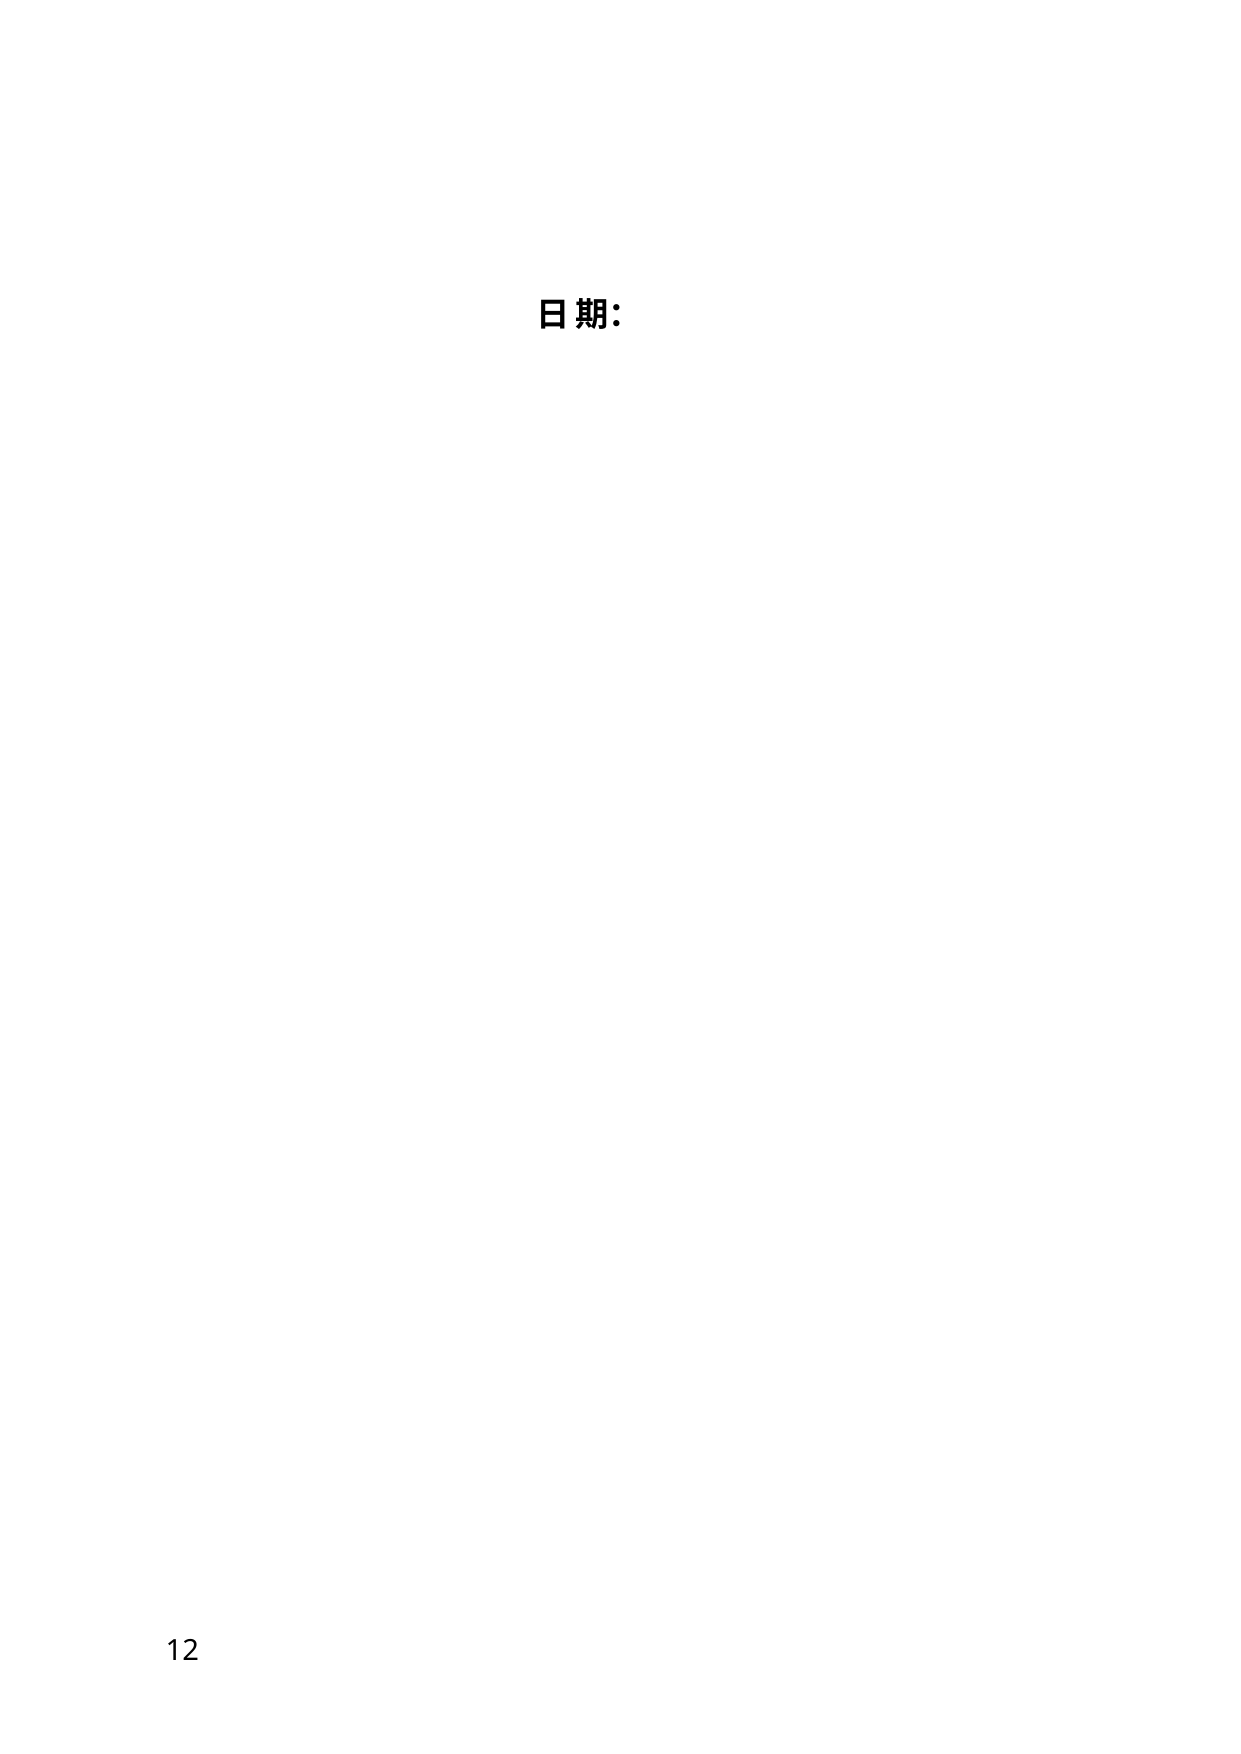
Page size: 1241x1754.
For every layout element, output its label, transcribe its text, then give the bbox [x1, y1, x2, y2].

text 日 期： [165, 279, 1087, 345]
